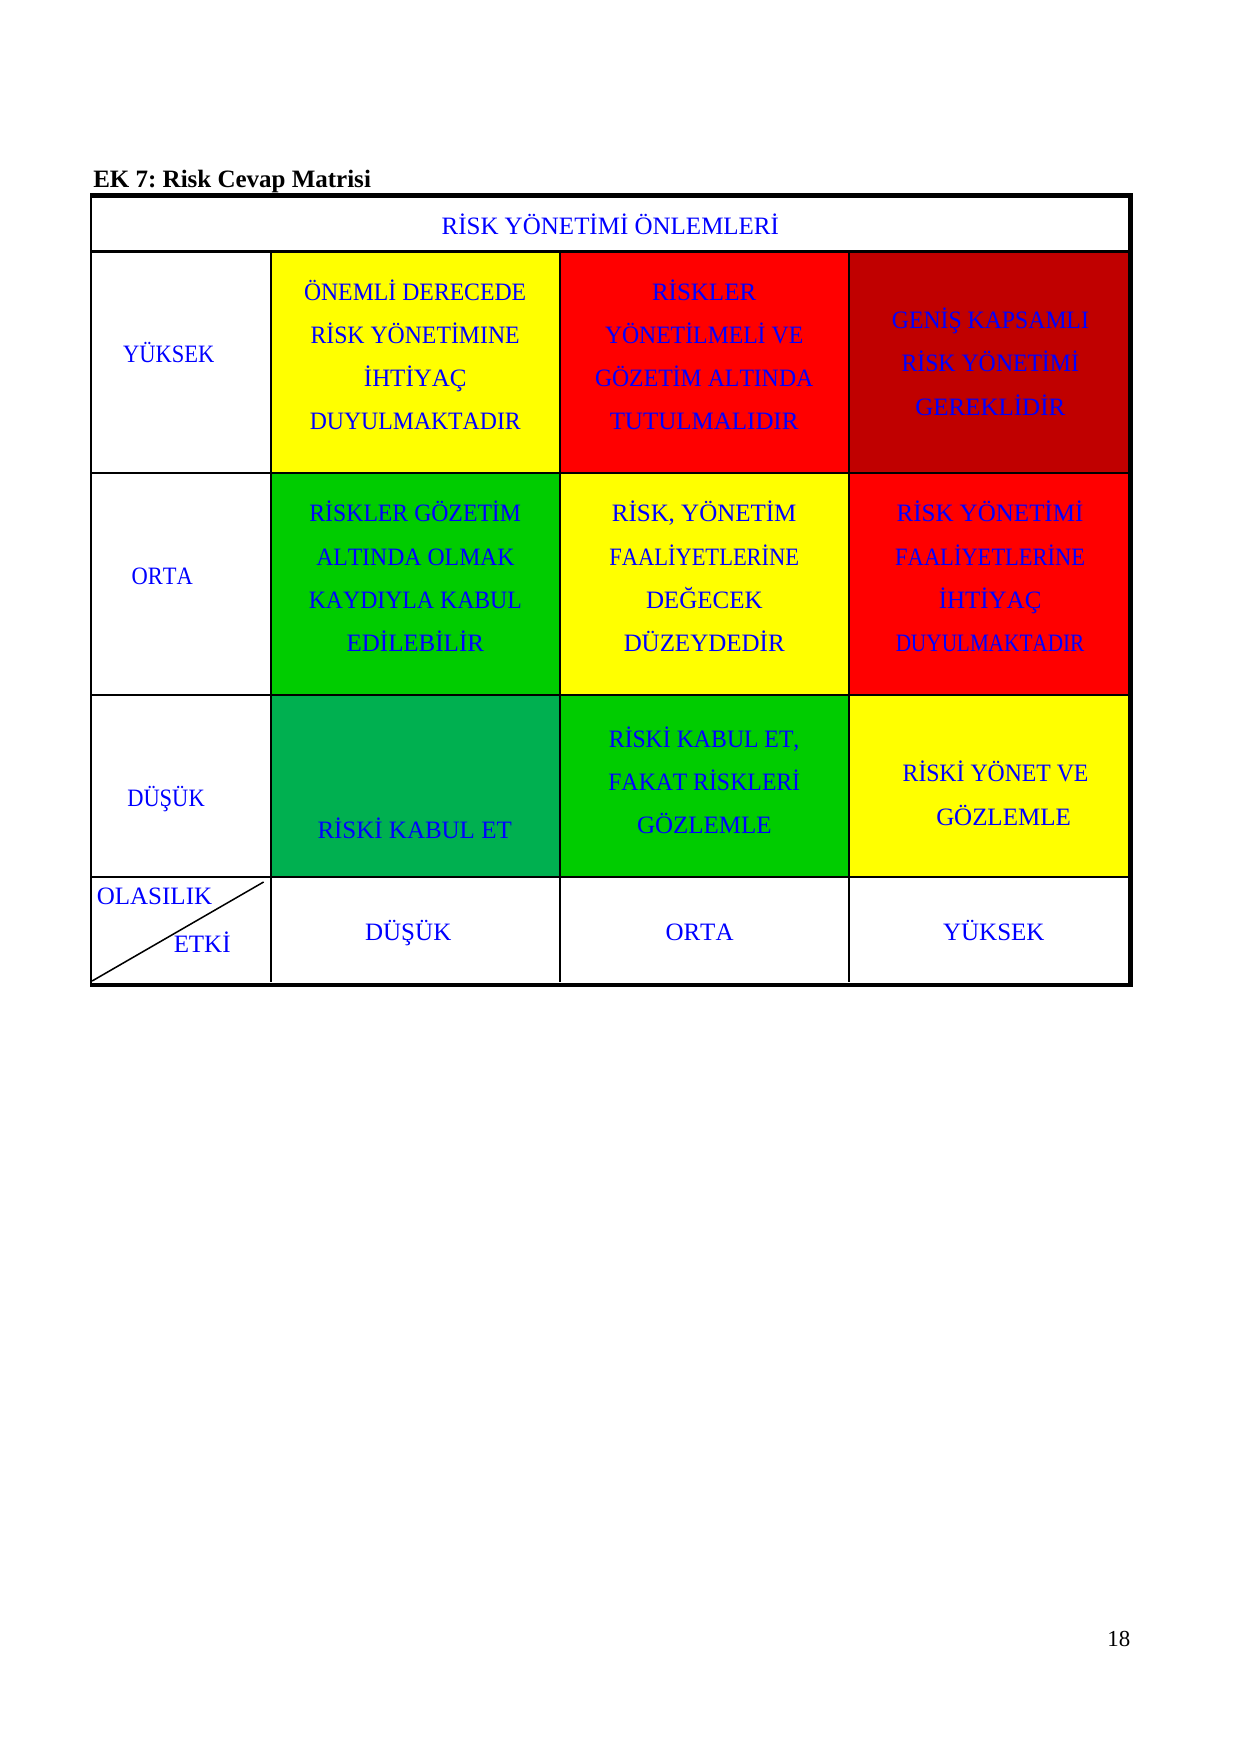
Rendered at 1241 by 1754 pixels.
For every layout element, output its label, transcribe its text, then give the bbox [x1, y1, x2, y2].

table_cell ÖNEMLİ DERECEDE RİSK YÖNETİMINE İHTİYAÇ DUYULMAKTADIR [272, 253, 559, 472]
table_cell RİSKLER GÖZETİM ALTINDA OLMAK KAYDIYLA KABUL EDİLEBİLİR [272, 474, 559, 694]
table_cell YÜKSEK [92, 253, 270, 472]
text EK 7: Risk Cevap Matrisi [93, 164, 1240, 193]
table_cell RİSKLER YÖNETİLMELİ VE GÖZETİM ALTINDA TUTULMALIDIR [561, 253, 848, 472]
table_cell RİSKİ YÖNET VE GÖZLEMLE [850, 696, 1128, 876]
table_cell ORTA [561, 878, 848, 982]
table_cell RİSKİ KABUL ET [272, 696, 559, 876]
table_cell DÜŞÜK [92, 696, 270, 876]
table_cell YÜKSEK [850, 878, 1128, 982]
table_cell RİSK YÖNETİMİ FAALİYETLERİNE İHTİYAÇ DUYULMAKTADIR [850, 474, 1128, 694]
table_cell ORTA [92, 474, 270, 694]
table_header RİSK YÖNETİMİ ÖNLEMLERİ [92, 198, 1128, 250]
table_cell GENİŞ KAPSAMLI RİSK YÖNETİMİ GEREKLİDİR [850, 253, 1128, 472]
table_cell OLASILIK ETKİ [92, 878, 270, 982]
table_cell DÜŞÜK [272, 878, 559, 982]
table_cell RİSK, YÖNETİM FAALİYETLERİNE DEĞECEK DÜZEYDEDİR [561, 474, 848, 694]
table_cell RİSKİ KABUL ET, FAKAT RİSKLERİ GÖZLEMLE [561, 696, 848, 876]
